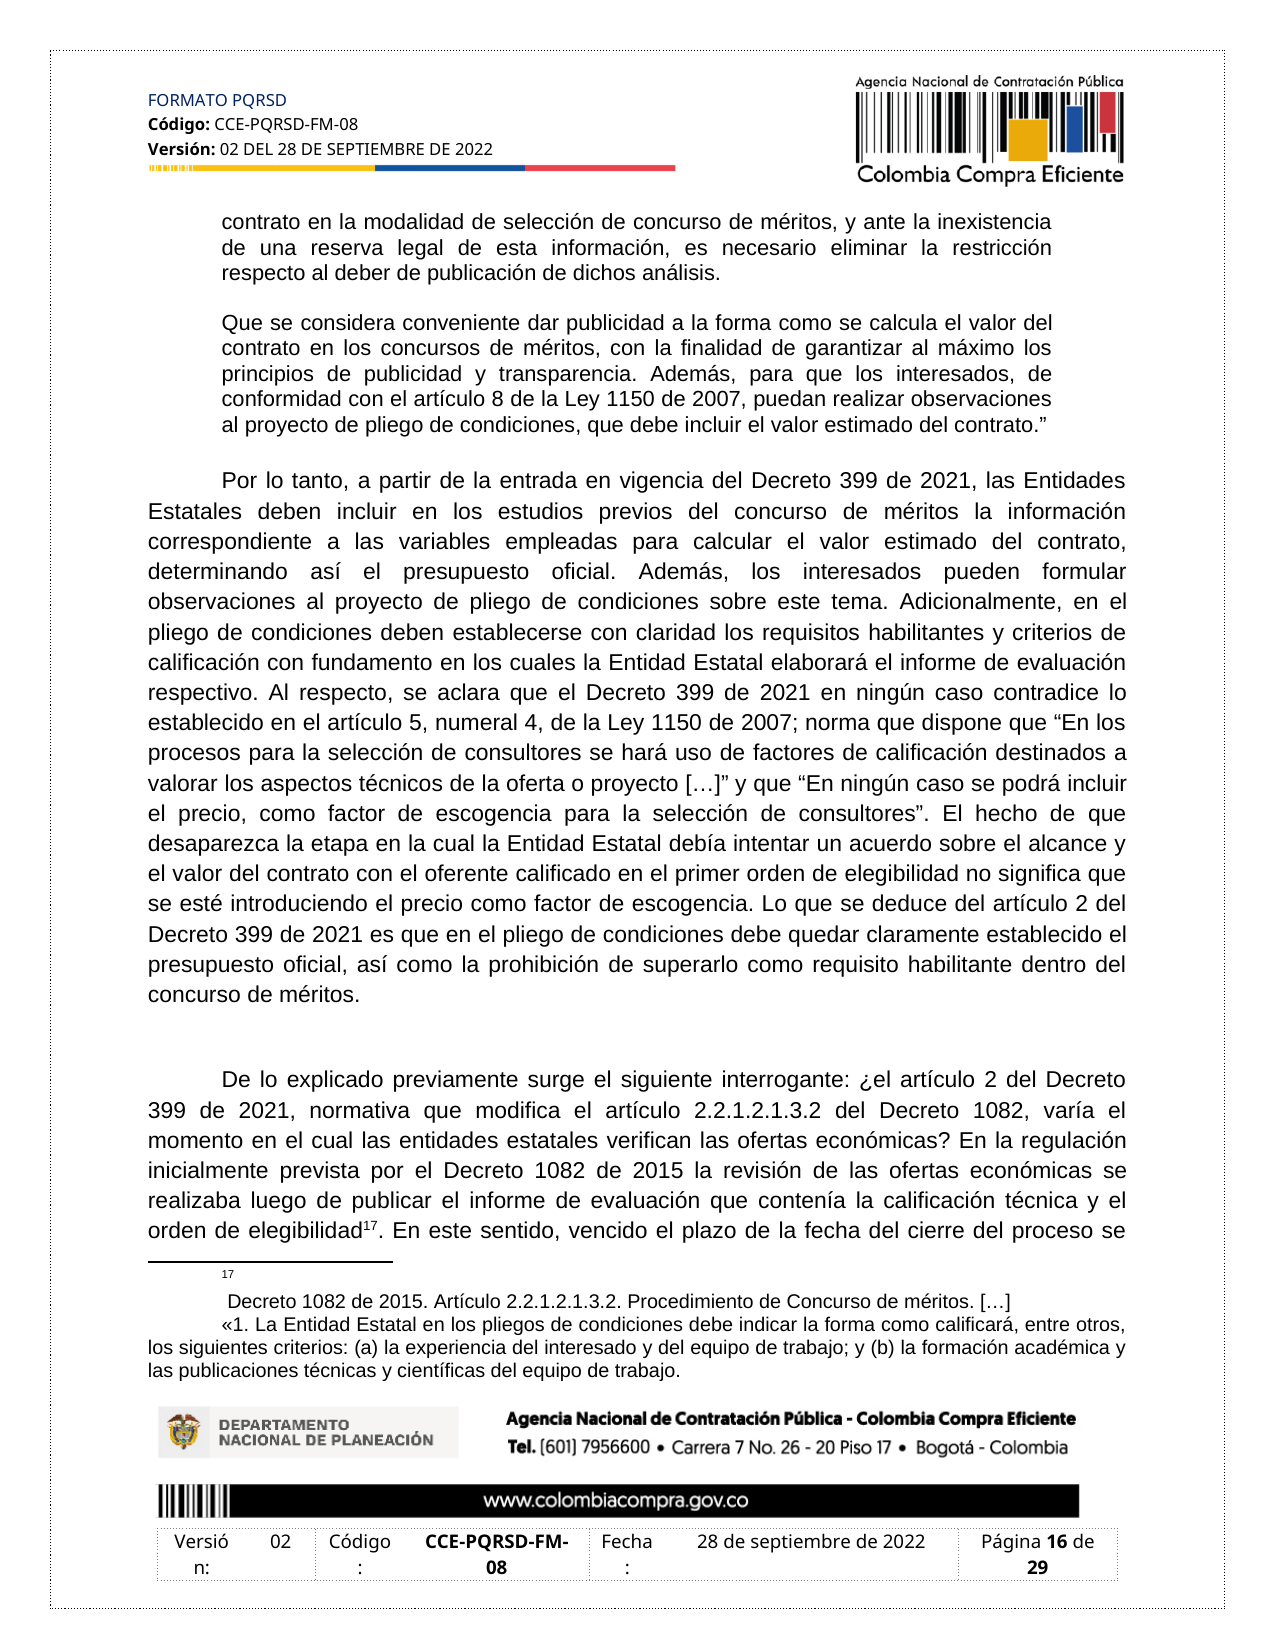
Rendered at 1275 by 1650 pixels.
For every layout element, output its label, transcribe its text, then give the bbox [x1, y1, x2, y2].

picture [147, 160, 679, 174]
picture [147, 1381, 1090, 1528]
text Que se considera conveniente dar publicidad a la forma como se calcula el valor del contrato en los concursos de méritos, con la finalidad de garantizar al máximo los principios de publicidad y transparencia. Además, para que los interesados, de conformidad con el artículo 8 de la Ley 1150 de 2007, puedan realizar observaciones al proyecto de pliego de condiciones, que debe incluir el valor estimado del contrato.” [221, 310, 1053, 437]
text Por lo tanto, a partir de la entrada en vigencia del Decreto 399 de 2021, las Entidades Estatales deben incluir en los estudios previos del concurso de méritos la información correspondiente a las variables empleadas para calcular el valor estimado del contrato, determinando así el presupuesto oficial. Además, los interesados pueden formular observaciones al proyecto de pliego de condiciones sobre este tema. Adicionalmente, en el pliego de condiciones deben establecerse con claridad los requisitos habilitantes y criterios de calificación con fundamento en los cuales la Entidad Estatal elaborará el informe de evaluación respectivo. Al respecto, se aclara que el Decreto 399 de 2021 en ningún caso contradice lo establecido en el artículo 5, numeral 4, de la Ley 1150 de 2007; norma que dispone que “En los procesos para la selección de consultores se hará uso de factores de calificación destinados a valorar los aspectos técnicos de la oferta o proyecto […]” y que “En ningún caso se podrá incluir el precio, como factor de escogencia para la selección de consultores”. El hecho de que desaparezca la etapa en la cual la Entidad Estatal debía intentar un acuerdo sobre el alcance y el valor del contrato con el oferente calificado en el primer orden de elegibilidad no significa que se esté introduciendo el precio como factor de escogencia. Lo que se deduce del artículo 2 del Decreto 399 de 2021 es que en el pliego de condiciones debe quedar claramente establecido el presupuesto oficial, así como la prohibición de superarlo como requisito habilitante dentro del concurso de méritos. [148, 467, 1127, 1007]
picture [855, 75, 1128, 187]
